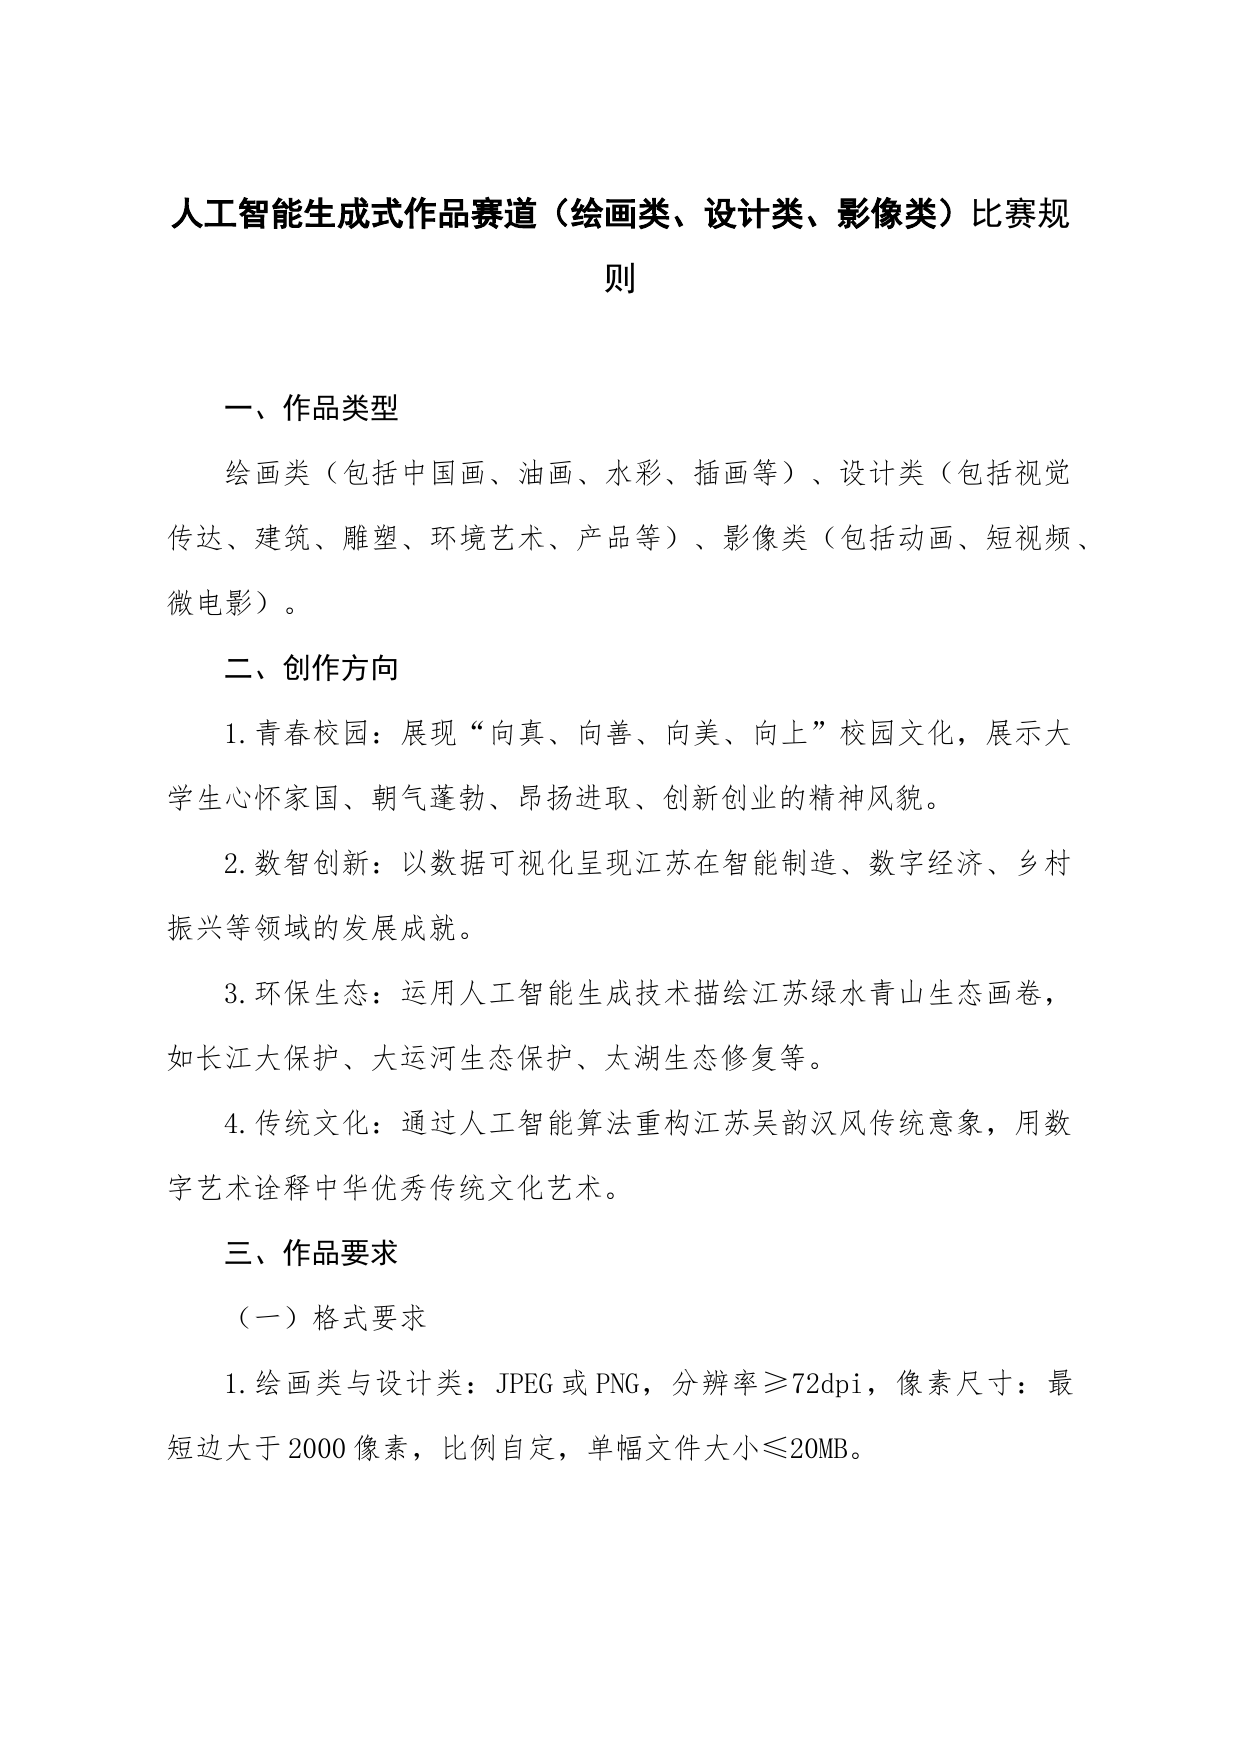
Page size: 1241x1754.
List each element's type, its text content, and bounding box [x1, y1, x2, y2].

text 绘画类（包括中国画、油画、水彩、插画等）、设计类（包括视觉传达、建筑、雕塑、环境艺术、产品等）、影像类（包括动画、短视频、微电影）。 [165, 438, 1075, 633]
text 三、作品要求 [165, 1218, 1075, 1283]
text 1.绘画类与设计类：JPEG或PNG，分辨率≥72dpi，像素尺寸：最短边大于2000像素，比例自定，单幅文件大小≤20MB。 [165, 1348, 1075, 1478]
text 3.环保生态：运用人工智能生成技术描绘江苏绿水青山生态画卷，如长江大保护、大运河生态保护、太湖生态修复等。 [165, 958, 1075, 1088]
text 4.传统文化：通过人工智能算法重构江苏吴韵汉风传统意象，用数字艺术诠释中华优秀传统文化艺术。 [165, 1088, 1075, 1218]
text 2.数智创新：以数据可视化呈现江苏在智能制造、数字经济、乡村振兴等领域的发展成就。 [165, 828, 1075, 958]
text 一、作品类型 [165, 373, 1075, 438]
text 二、创作方向 [165, 633, 1075, 698]
text 人工智能生成式作品赛道（绘画类、设计类、影像类）比赛规则 [165, 178, 1075, 308]
text 1.青春校园：展现“向真、向善、向美、向上”校园文化，展示大学生心怀家国、朝气蓬勃、昂扬进取、创新创业的精神风貌。 [165, 698, 1075, 828]
text （一）格式要求 [165, 1283, 1075, 1348]
